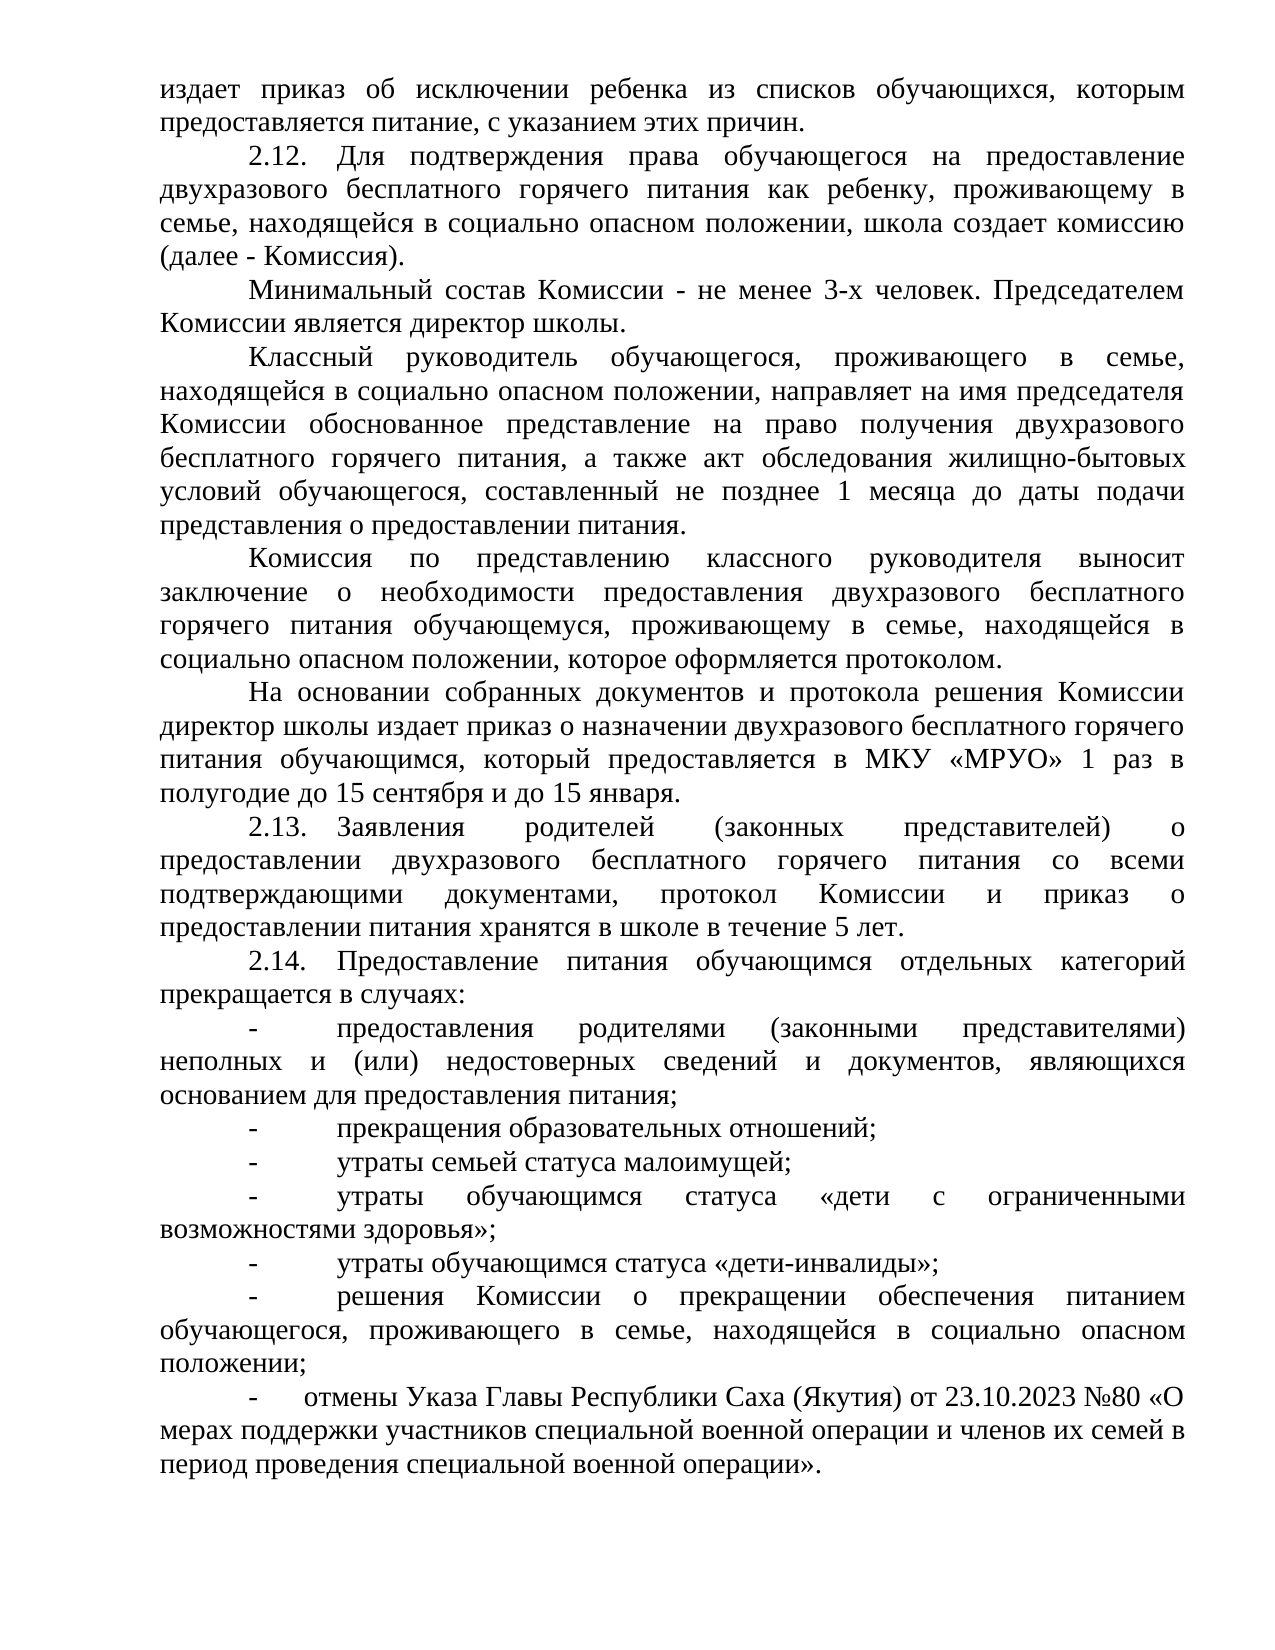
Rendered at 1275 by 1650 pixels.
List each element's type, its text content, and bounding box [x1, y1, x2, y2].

text 2.12. Для подтверждения права обучающегося на предоставление двухразового бесплатного горячего питания как ребенку, проживающему в семье, находящейся в социально опасном положении, школа создает комиссию (далее - Комиссия). [159, 138, 1186, 272]
text - утраты семьей статуса малоимущей; [159, 1144, 1186, 1178]
text - предоставления родителями (законными представителями) неполных и (или) недостоверных сведений и документов, являющихся основанием для предоставления питания; [159, 1010, 1186, 1111]
text Минимальный состав Комиссии - не менее 3-х человек. Председателем Комиссии является директор школы. [159, 272, 1186, 339]
text - отмены Указа Главы Республики Саха (Якутия) от 23.10.2023 №80 «О мерах поддержки участников специальной военной операции и членов их семей в период проведения специальной военной операции». [159, 1379, 1186, 1479]
text - решения Комиссии о прекращении обеспечения питанием обучающегося, проживающего в семье, находящейся в социально опасном положении; [159, 1278, 1186, 1379]
text 2.13. Заявления родителей (законных представителей) о предоставлении двухразового бесплатного горячего питания со всеми подтверждающими документами, протокол Комиссии и приказ о предоставлении питания хранятся в школе в течение 5 лет. [159, 809, 1186, 943]
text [159, 71, 1186, 138]
text - утраты обучающимся статуса «дети с ограниченными возможностями здоровья»; [159, 1178, 1186, 1245]
text - прекращения образовательных отношений; [159, 1111, 1186, 1144]
text - утраты обучающимся статуса «дети-инвалиды»; [159, 1245, 1186, 1278]
text Классный руководитель обучающегося, проживающего в семье, находящейся в социально опасном положении, направляет на имя председателя Комиссии обоснованное представление на право получения двухразового бесплатного горячего питания, а также акт обследования жилищно-бытовых условий обучающегося, составленный не позднее 1 месяца до даты подачи представления о предоставлении питания. [159, 339, 1186, 540]
text 2.14. Предоставление питания обучающимся отдельных категорий прекращается в случаях: [159, 943, 1186, 1010]
text Комиссия по представлению классного руководителя выносит заключение о необходимости предоставления двухразового бесплатного горячего питания обучающемуся, проживающему в семье, находящейся в социально опасном положении, которое оформляется протоколом. [159, 540, 1186, 674]
text На основании собранных документов и протокола решения Комиссии директор школы издает приказ о назначении двухразового бесплатного горячего питания обучающимся, который предоставляется в МКУ «МРУО» 1 раз в полугодие до 15 сентября и до 15 января. [159, 674, 1186, 809]
